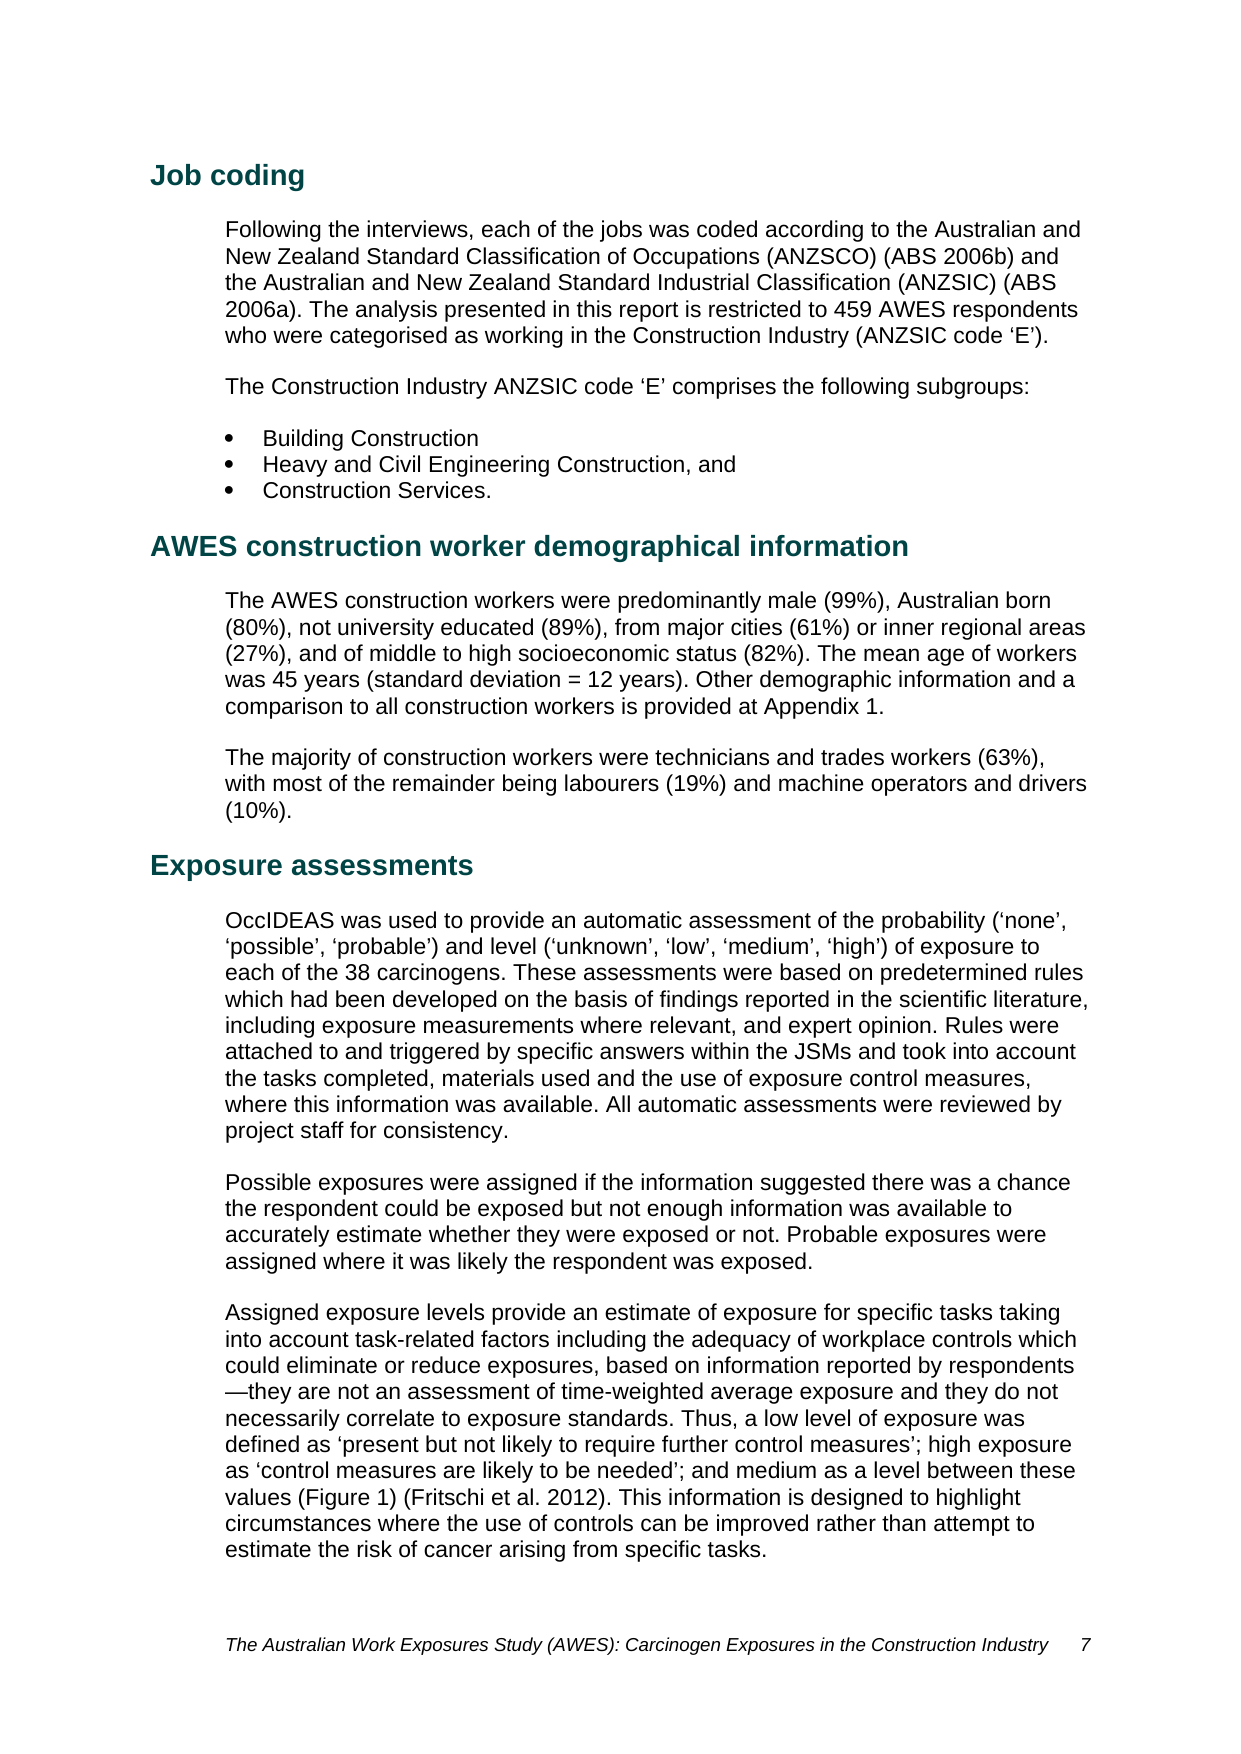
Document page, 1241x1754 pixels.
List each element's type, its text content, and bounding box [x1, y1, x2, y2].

list Construction Services. [225, 477, 1090, 504]
list Heavy and Civil Engineering Construction, and [225, 451, 1090, 477]
text The AWES construction workers were predominantly male (99%), Australian born (80%), not university educated (89%), from major cities (61%) or inner regional areas (27%), and of middle to high socioeconomic status (82%). The mean age of workers was 45 years (standard deviation = 12 years). Other demographic information and a comparison to all construction workers is provided at Appendix 1. [225, 587, 1090, 719]
subtitle AWES construction worker demographical information [150, 529, 1090, 562]
text The Construction Industry ANZSIC code ‘E’ comprises the following subgroups: [225, 373, 1090, 399]
text OccIDEAS was used to provide an automatic assessment of the probability (‘none’, ‘possible’, ‘probable’) and level (‘unknown’, ‘low’, ‘medium’, ‘high’) of exposure to each of the 38 carcinogens. These assessments were based on predetermined rules which had been developed on the basis of findings reported in the scientific literature, including exposure measurements where relevant, and expert opinion. Rules were attached to and triggered by specific answers within the JSMs and took into account the tasks completed, materials used and the use of exposure control measures, where this information was available. All automatic assessments were reviewed by project staff for consistency. [225, 907, 1090, 1144]
text Following the interviews, each of the jobs was coded according to the Australian and New Zealand Standard Classification of Occupations (ANZSCO) (ABS 2006b) and the Australian and New Zealand Standard Industrial Classification (ANZSIC) (ABS 2006a). The analysis presented in this report is restricted to 459 AWES respondents who were categorised as working in the Construction Industry (ANZSIC code ‘E’). [225, 216, 1090, 348]
text Assigned exposure levels provide an estimate of exposure for specific tasks taking into account task-related factors including the adequacy of workplace controls which could eliminate or reduce exposures, based on information reported by respondents—they are not an assessment of time-weighted average exposure and they do not necessarily correlate to exposure standards. Thus, a low level of exposure was defined as ‘present but not likely to require further control measures’; high exposure as ‘control measures are likely to be needed’; and medium as a level between these values (Figure 1) (Fritschi et al. 2012). This information is designed to highlight circumstances where the use of controls can be improved rather than attempt to estimate the risk of cancer arising from specific tasks. [225, 1299, 1090, 1563]
subtitle Exposure assessments [150, 848, 1090, 882]
text Possible exposures were assigned if the information suggested there was a chance the respondent could be exposed but not enough information was available to accurately estimate whether they were exposed or not. Probable exposures were assigned where it was likely the respondent was exposed. [225, 1169, 1090, 1274]
text The majority of construction workers were technicians and trades workers (63%), with most of the remainder being labourers (19%) and machine operators and drivers (10%). [225, 744, 1090, 823]
subtitle Job coding [150, 158, 1090, 191]
list Building Construction [225, 424, 1090, 451]
